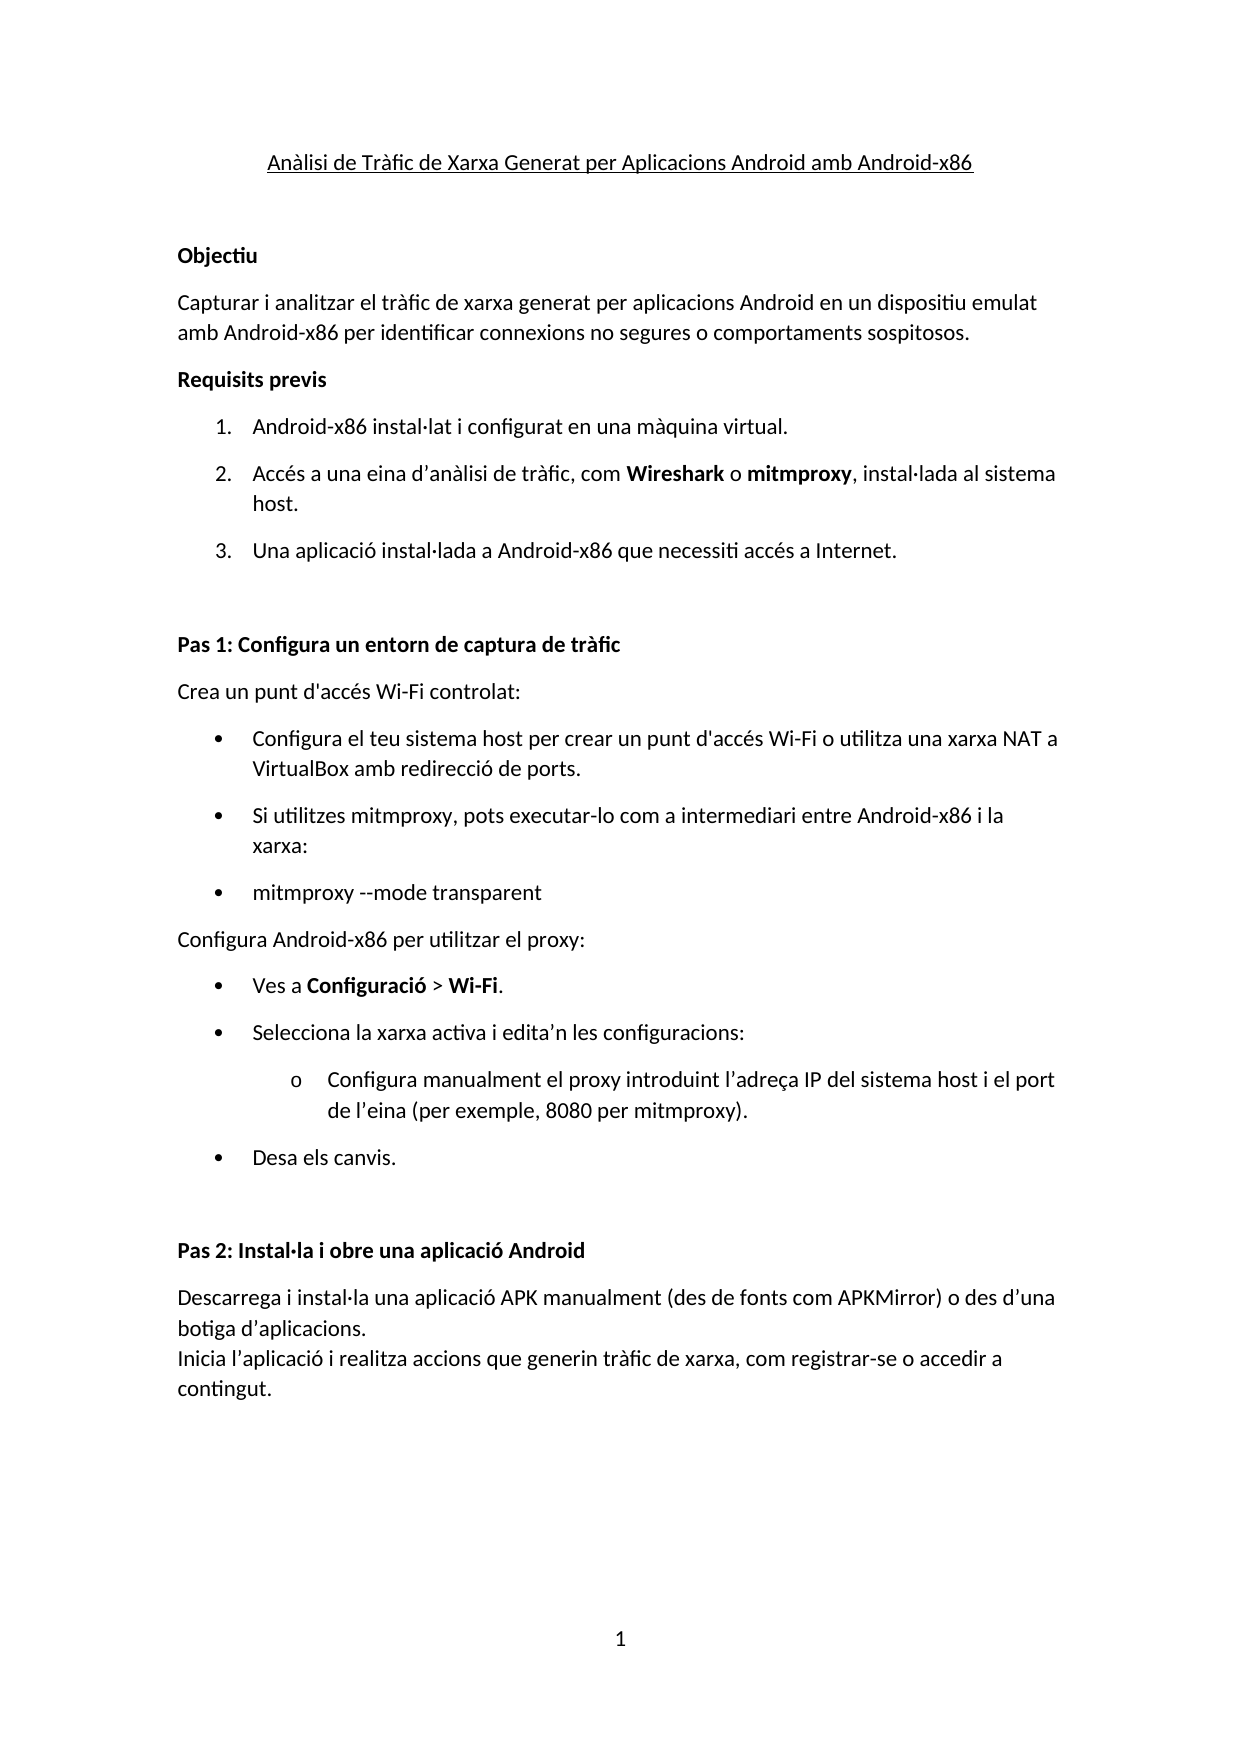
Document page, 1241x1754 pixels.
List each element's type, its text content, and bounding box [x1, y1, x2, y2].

list Si utilitzes mitmproxy, pots executar-lo com a intermediari entre Android-x86 i la xarxa: [215, 801, 1063, 859]
text Capturar i analitzar el tràfic de xarxa generat per aplicacions Android en un dispositiu emulat amb Android-x86 per identificar connexions no segures o comportaments sospitosos. [177, 288, 1063, 346]
text Anàlisi de Tràfic de Xarxa Generat per Aplicacions Android amb Android-x86 [177, 148, 1063, 176]
text Descarrega i instal·la una aplicació APK manualment (des de fonts com APKMirror) o des d’una botiga d’aplicacions. Inicia l’aplicació i realitza accions que generin tràfic de xarxa, com registrar-se o accedir a contingut. [177, 1283, 1063, 1402]
list Desa els canvis. [215, 1143, 1063, 1171]
text Configura Android-x86 per utilitzar el proxy: [177, 925, 1063, 953]
text Pas 1: Configura un entorn de captura de tràfic [177, 630, 1063, 658]
list mitmproxy --mode transparent [215, 878, 1063, 906]
list Android-x86 instal·lat i configurat en una màquina virtual. [215, 412, 1063, 440]
list Selecciona la xarxa activa i edita’n les configuracions: [215, 1018, 1063, 1046]
list Ves a Configuració > Wi-Fi. [215, 972, 1063, 999]
text Requisits previs [177, 365, 1063, 393]
text Objectiu [177, 241, 1063, 269]
text Pas 2: Instal·la i obre una aplicació Android [177, 1237, 1063, 1265]
text Crea un punt d'accés Wi-Fi controlat: [177, 677, 1063, 705]
list Configura manualment el proxy introduint l’adreça IP del sistema host i el port de l’eina (per exemple, 8080 per mitmproxy). [290, 1065, 1063, 1124]
list Una aplicació instal·lada a Android-x86 que necessiti accés a Internet. [215, 536, 1063, 564]
list Accés a una eina d’anàlisi de tràfic, com Wireshark o mitmproxy, instal·lada al sistema host. [215, 459, 1063, 517]
list Configura el teu sistema host per crear un punt d'accés Wi-Fi o utilitza una xarxa NAT a VirtualBox amb redirecció de ports. [215, 724, 1063, 782]
